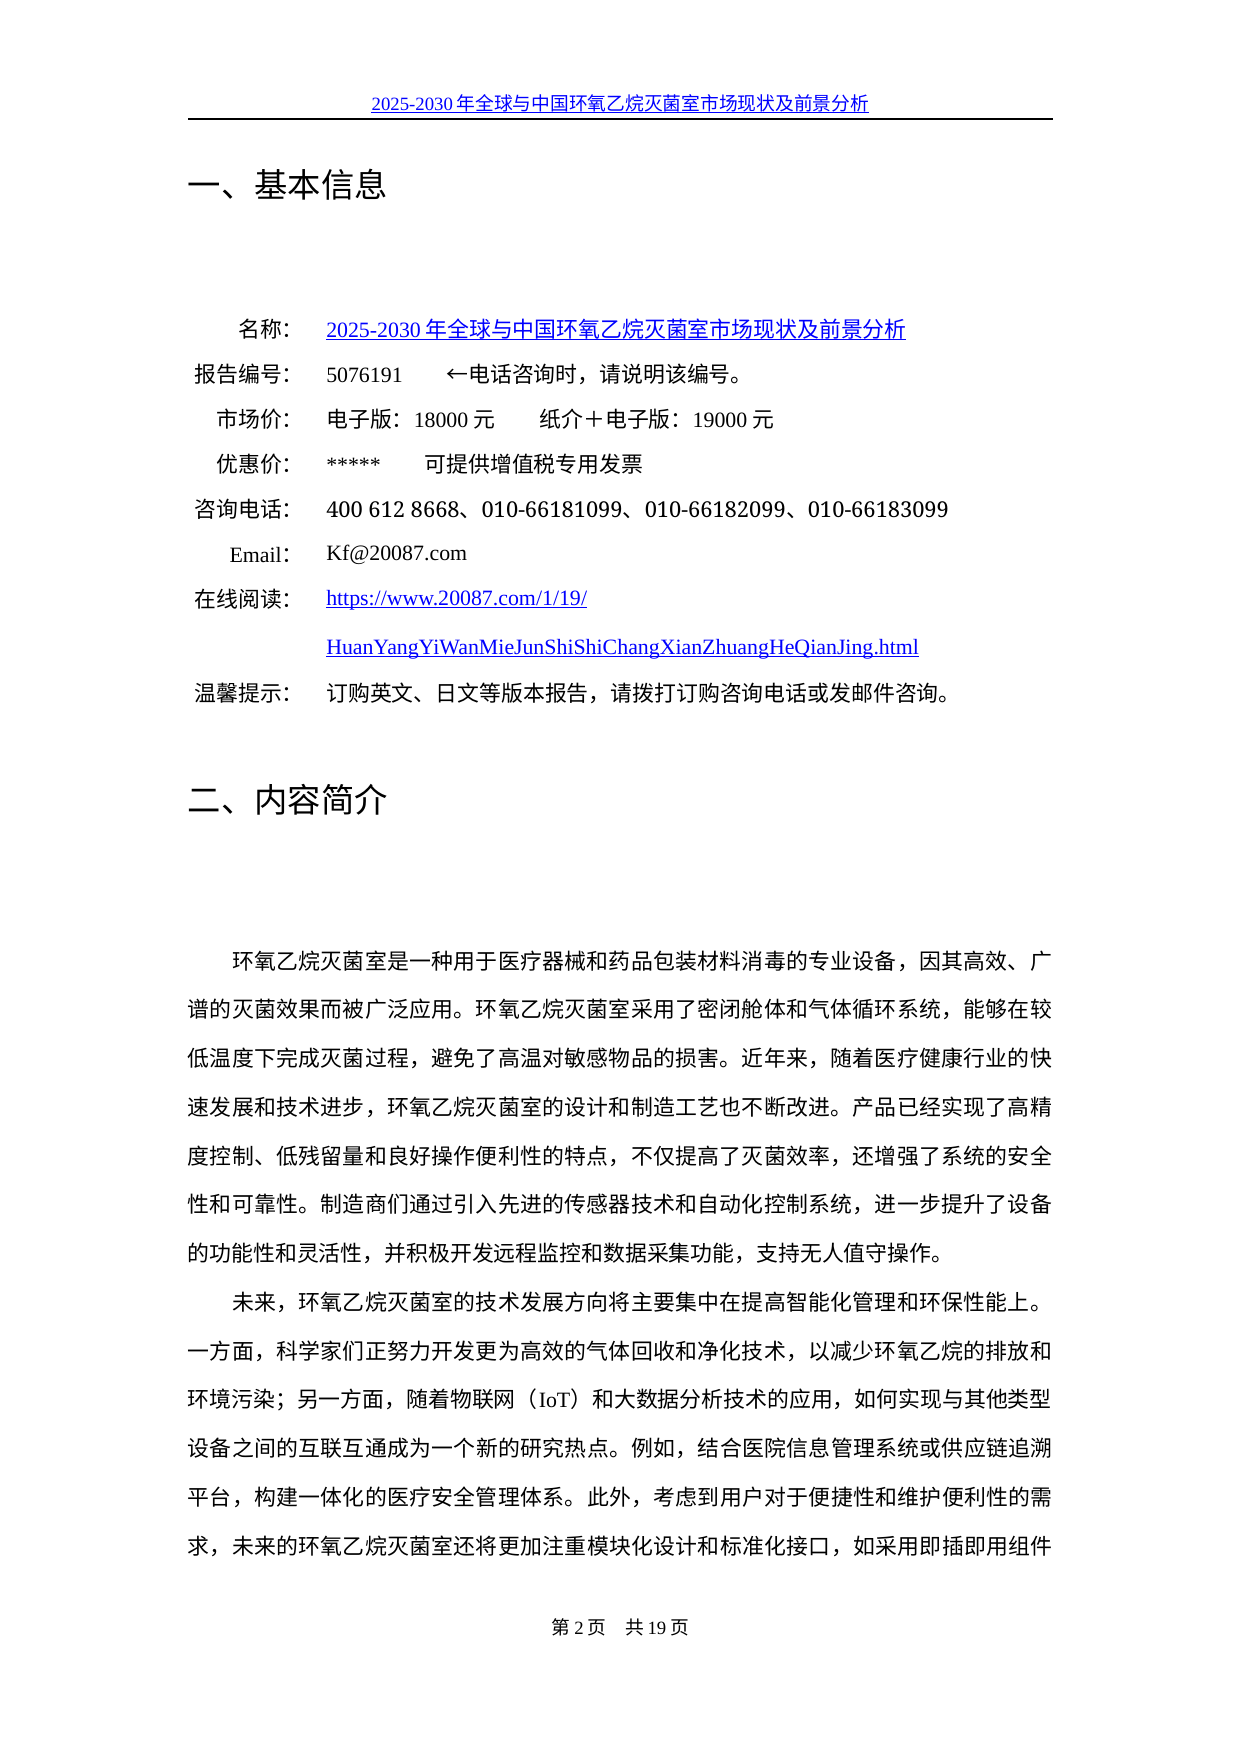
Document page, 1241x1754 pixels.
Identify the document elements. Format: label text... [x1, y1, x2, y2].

table_cell 5076191 ←电话咨询时，请说明该编号。 [315, 357, 1073, 402]
table_cell 温馨提示： [167, 675, 315, 720]
table_header 名称： [167, 312, 315, 357]
table_header 2025-2030年全球与中国环氧乙烷灭菌室市场现状及前景分析 [315, 312, 1073, 357]
table_cell Email： [167, 537, 315, 582]
title 二、内容简介 [187, 766, 1053, 831]
table_cell ***** 可提供增值税专用发票 [315, 447, 1073, 492]
table_cell Kf@20087.com [315, 537, 1073, 582]
table_cell 在线阅读： [167, 582, 315, 675]
table_cell 电子版：18000 元 纸介＋电子版：19000 元 [315, 402, 1073, 447]
table_cell 优惠价： [167, 447, 315, 492]
table_cell 市场价： [167, 402, 315, 447]
table_cell 咨询电话： [167, 492, 315, 537]
table_cell 400 612 8668、010-66181099、010-66182099、010-66183099 [315, 492, 1073, 537]
table_cell 订购英文、日文等版本报告，请拨打订购咨询电话或发邮件咨询。 [315, 675, 1073, 720]
table_cell 报告编号： [167, 357, 315, 402]
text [187, 943, 1053, 1561]
title 一、基本信息 [187, 150, 1053, 215]
table_cell [315, 582, 1073, 675]
